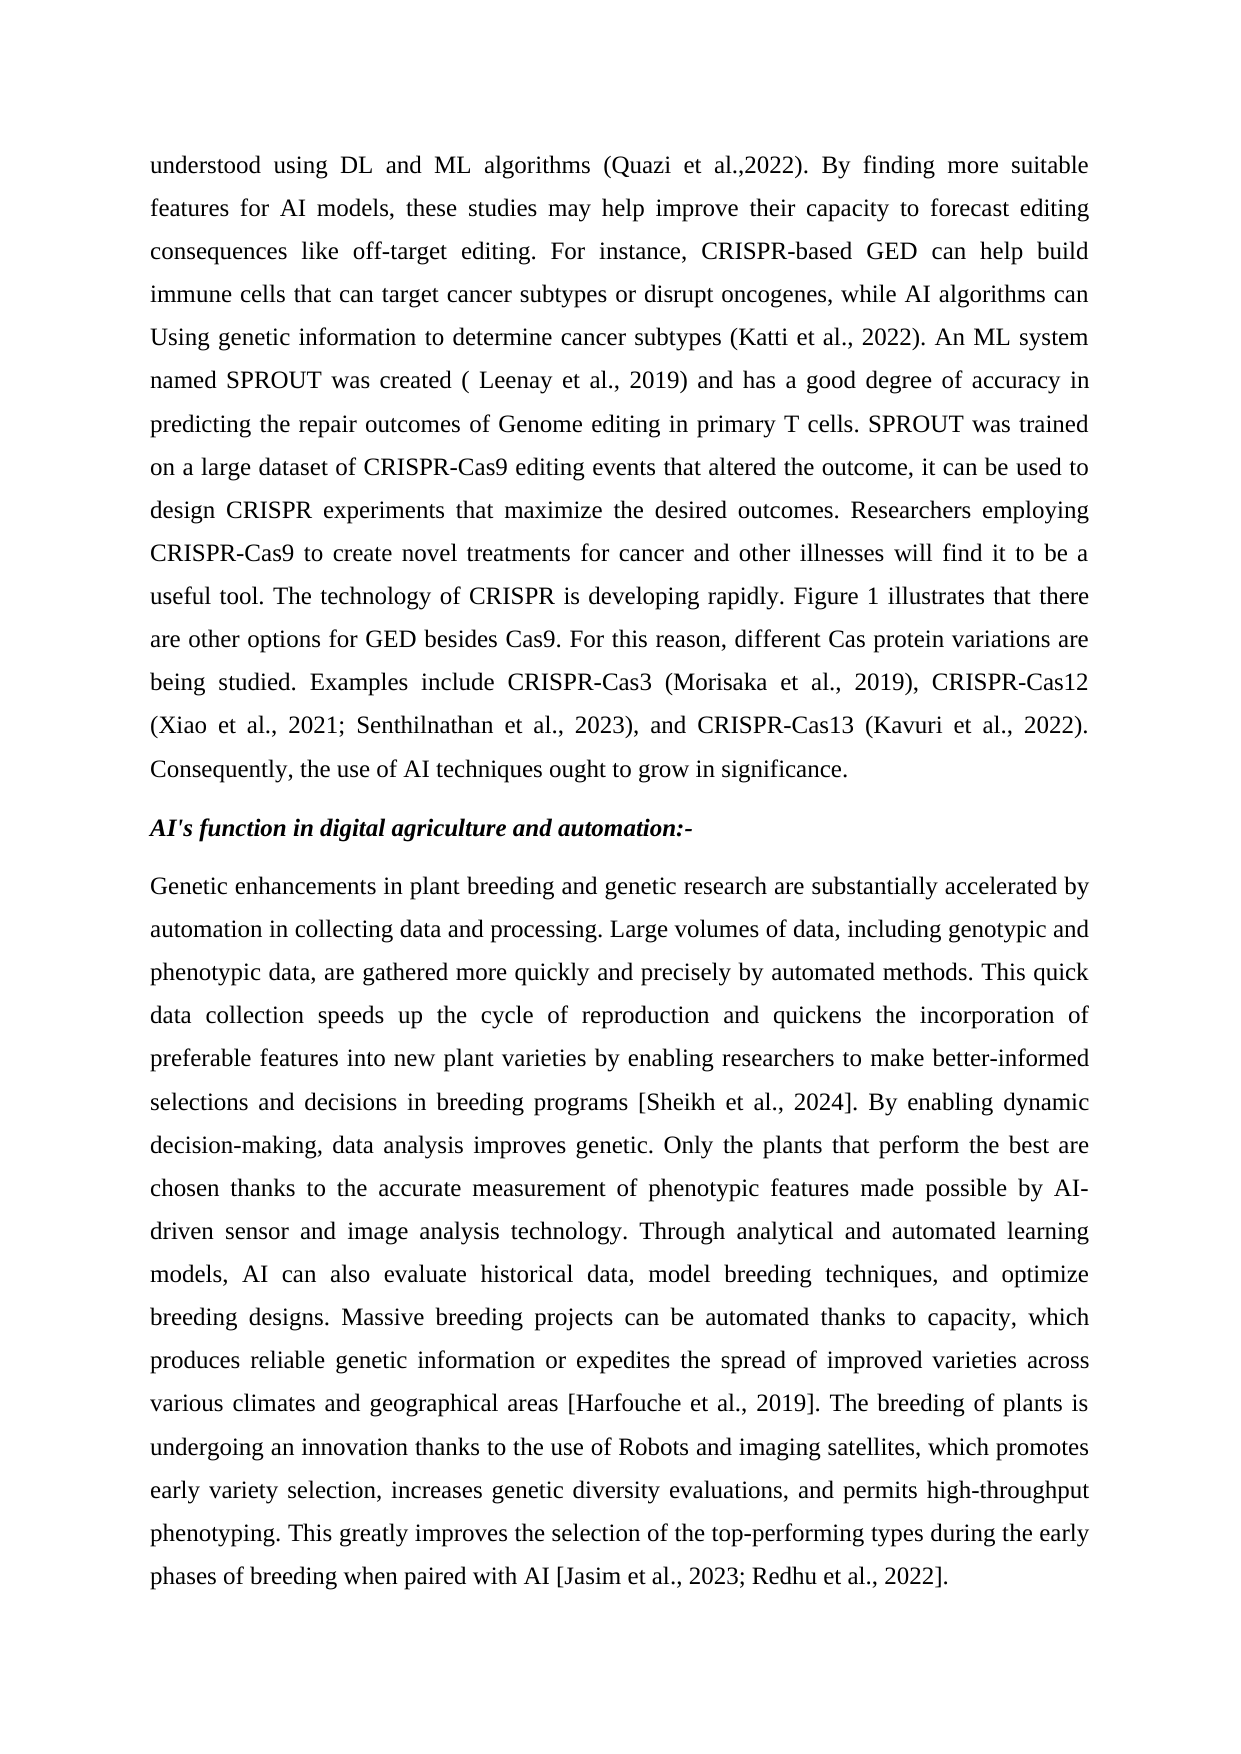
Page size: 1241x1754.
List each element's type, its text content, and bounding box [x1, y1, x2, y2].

text Genetic enhancements in plant breeding and genetic research are substantially accelerated by automation in collecting data and processing. Large volumes of data, including genotypic and phenotypic data, are gathered more quickly and precisely by automated methods. This quick data collection speeds up the cycle of reproduction and quickens the incorporation of preferable features into new plant varieties by enabling researchers to make better-informed selections and decisions in breeding programs [Sheikh et al., 2024]. By enabling dynamic decision-making, data analysis improves genetic. Only the plants that perform the best are chosen thanks to the accurate measurement of phenotypic features made possible by AI-driven sensor and image analysis technology. Through analytical and automated learning models, AI can also evaluate historical data, model breeding techniques, and optimize breeding designs. Massive breeding projects can be automated thanks to capacity, which produces reliable genetic information or expedites the spread of improved varieties across various climates and geographical areas [Harfouche et al., 2019]. The breeding of plants is undergoing an innovation thanks to the use of Robots and imaging satellites, which promotes early variety selection, increases genetic diversity evaluations, and permits high-throughput phenotyping. This greatly improves the selection of the top-performing types during the early phases of breeding when paired with AI [Jasim et al., 2023; Redhu et al., 2022]. [150, 871, 1090, 1590]
text AI's function in digital agriculture and automation:- [150, 813, 1090, 842]
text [150, 150, 1090, 782]
